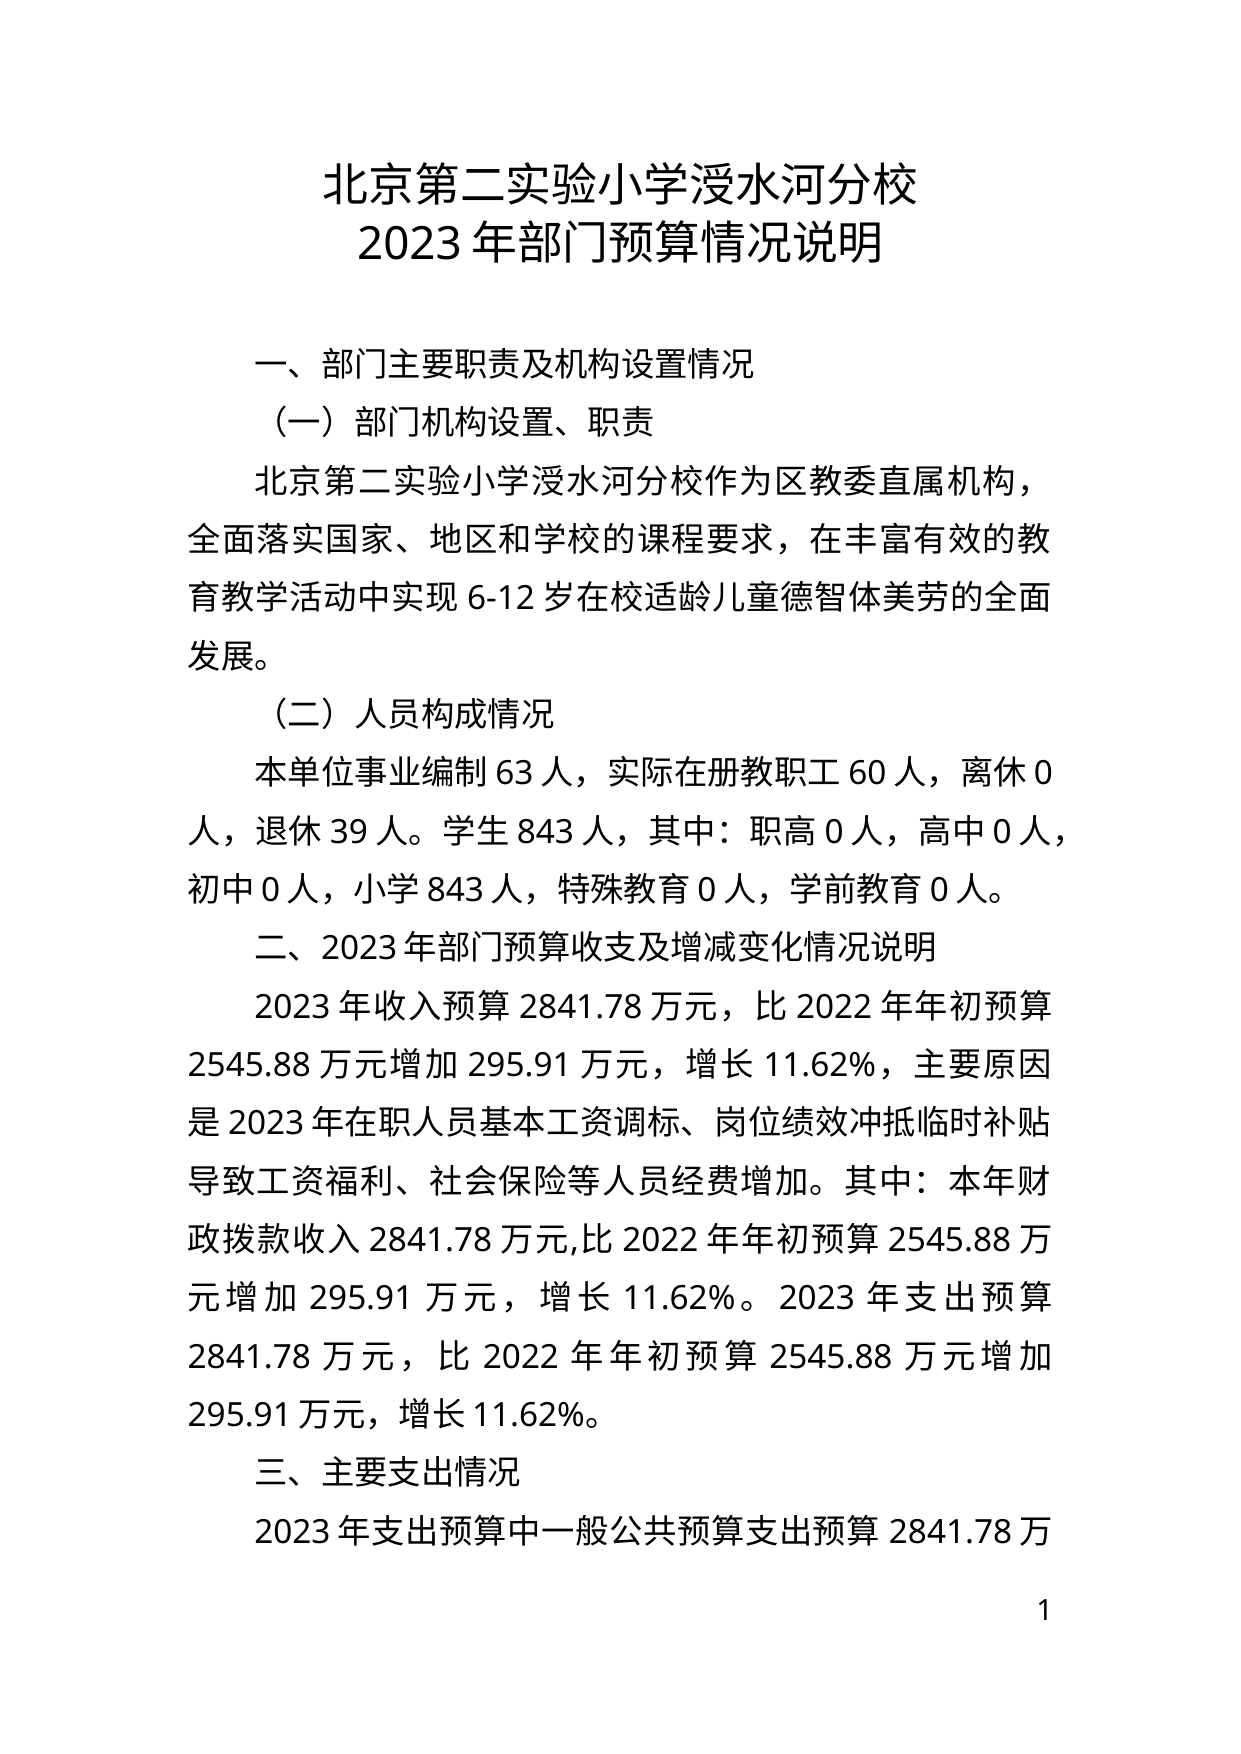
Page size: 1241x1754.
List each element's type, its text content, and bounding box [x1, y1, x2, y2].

text 三、主要支出情况 [187, 1438, 1053, 1496]
text 一、部门主要职责及机构设置情况 [187, 330, 1053, 388]
text （二）人员构成情况 [187, 680, 1053, 738]
text 北京第二实验小学涭水河分校作为区教委直属机构，全面落实国家、地区和学校的课程要求，在丰富有效的教育教学活动中实现6-12岁在校适龄儿童德智体美劳的全面发展。 [187, 446, 1053, 680]
text （一）部门机构设置、职责 [187, 388, 1053, 446]
text 2023年收入预算2841.78万元，比2022年年初预算2545.88万元增加295.91万元，增长11.62%，主要原因是2023年在职人员基本工资调标、岗位绩效冲抵临时补贴导致工资福利、社会保险等人员经费增加。其中：本年财政拨款收入2841.78万元,比2022年年初预算2545.88万元增加295.91万元，增长11.62%。2023年支出预算2841.78万元，比2022年年初预算2545.88万元增加295.91万元，增长11.62%。 [187, 971, 1053, 1438]
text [187, 1496, 1053, 1555]
text 2023年部门预算情况说明 [187, 213, 1053, 271]
text 本单位事业编制63人，实际在册教职工60人，离休0人，退休39人。学生843人，其中：职高0人，高中0人，初中0人，小学843人，特殊教育0人，学前教育0人。 [187, 738, 1053, 913]
text 北京第二实验小学涭水河分校 [187, 155, 1053, 213]
text 二、2023年部门预算收支及增减变化情况说明 [187, 913, 1053, 971]
